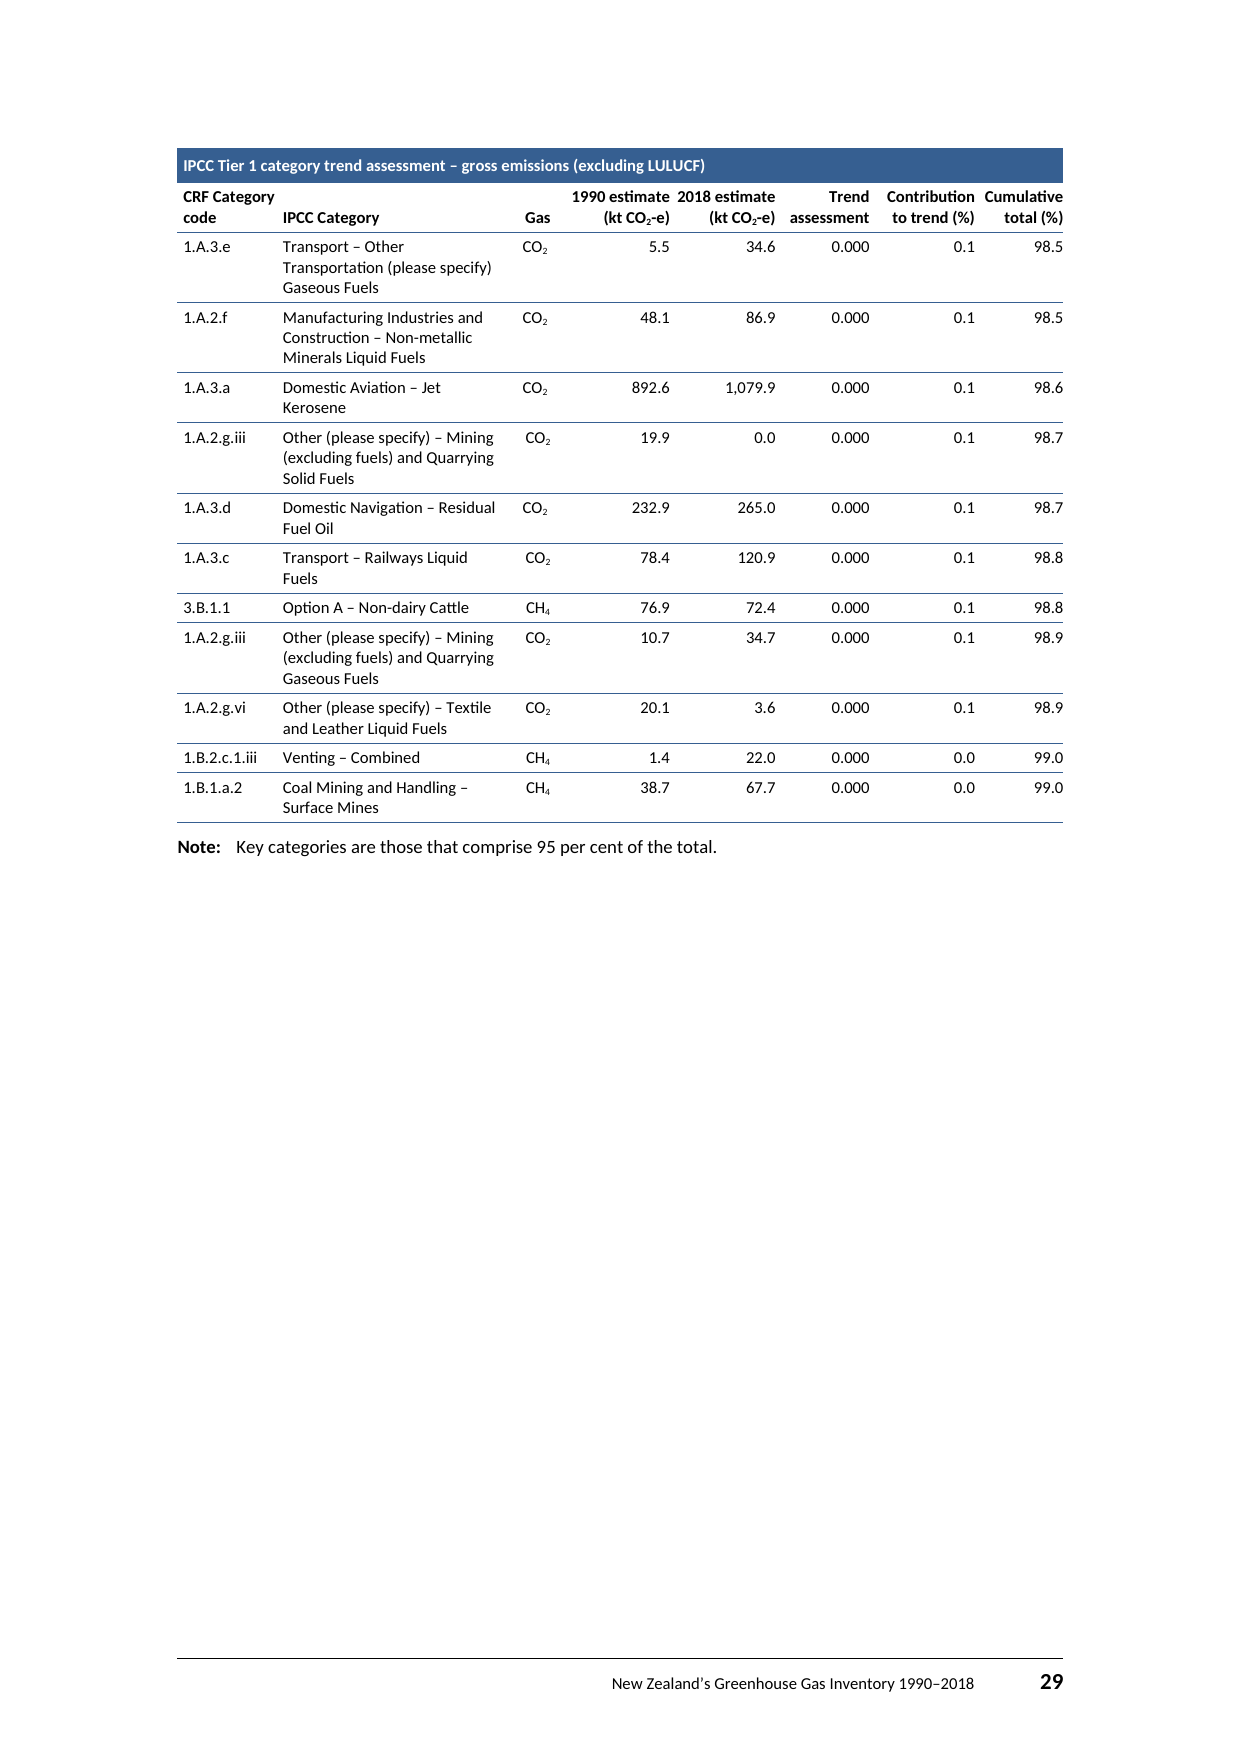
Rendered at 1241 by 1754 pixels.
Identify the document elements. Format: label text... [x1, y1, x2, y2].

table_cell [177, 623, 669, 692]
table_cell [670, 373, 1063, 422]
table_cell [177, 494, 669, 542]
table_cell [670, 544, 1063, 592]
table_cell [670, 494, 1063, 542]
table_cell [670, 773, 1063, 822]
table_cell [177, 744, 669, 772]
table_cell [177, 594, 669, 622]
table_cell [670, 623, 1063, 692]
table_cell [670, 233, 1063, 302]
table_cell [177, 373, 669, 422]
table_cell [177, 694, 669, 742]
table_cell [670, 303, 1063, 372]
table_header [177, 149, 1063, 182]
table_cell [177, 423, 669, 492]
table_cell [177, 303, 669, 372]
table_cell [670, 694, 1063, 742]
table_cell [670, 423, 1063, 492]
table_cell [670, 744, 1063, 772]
text Note: Key categories are those that comprise 95 per cent of the total. [177, 836, 1063, 859]
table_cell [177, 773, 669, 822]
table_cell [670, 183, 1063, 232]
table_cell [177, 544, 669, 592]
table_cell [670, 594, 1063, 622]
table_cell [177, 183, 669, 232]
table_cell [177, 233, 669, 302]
